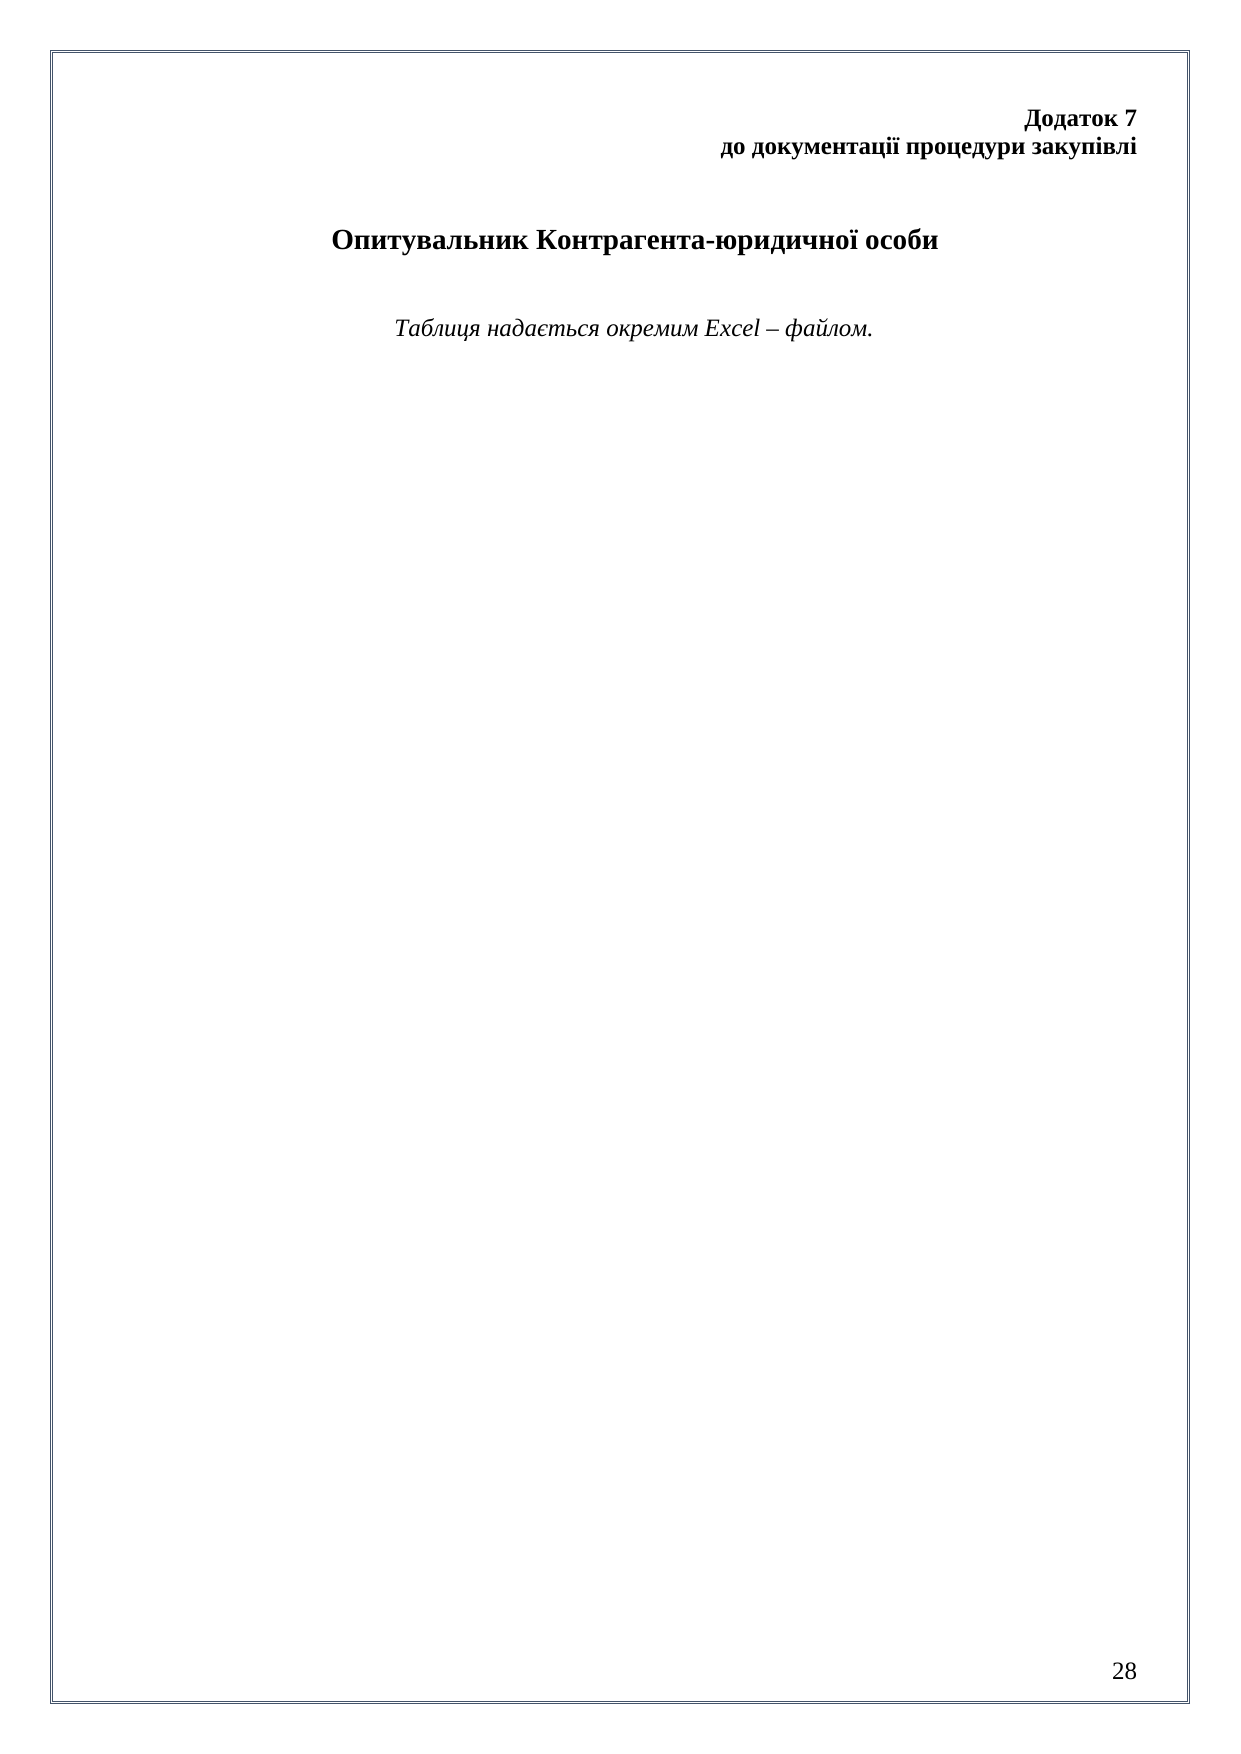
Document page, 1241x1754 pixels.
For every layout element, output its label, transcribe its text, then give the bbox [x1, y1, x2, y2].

text до документації процедури закупівлі [133, 131, 1137, 160]
text Таблиця надається окремим Excel – файлом. [133, 313, 1137, 342]
text Додаток 7 [133, 103, 1137, 131]
text Опитувальник Контрагента-юридичної особи [133, 222, 1137, 256]
